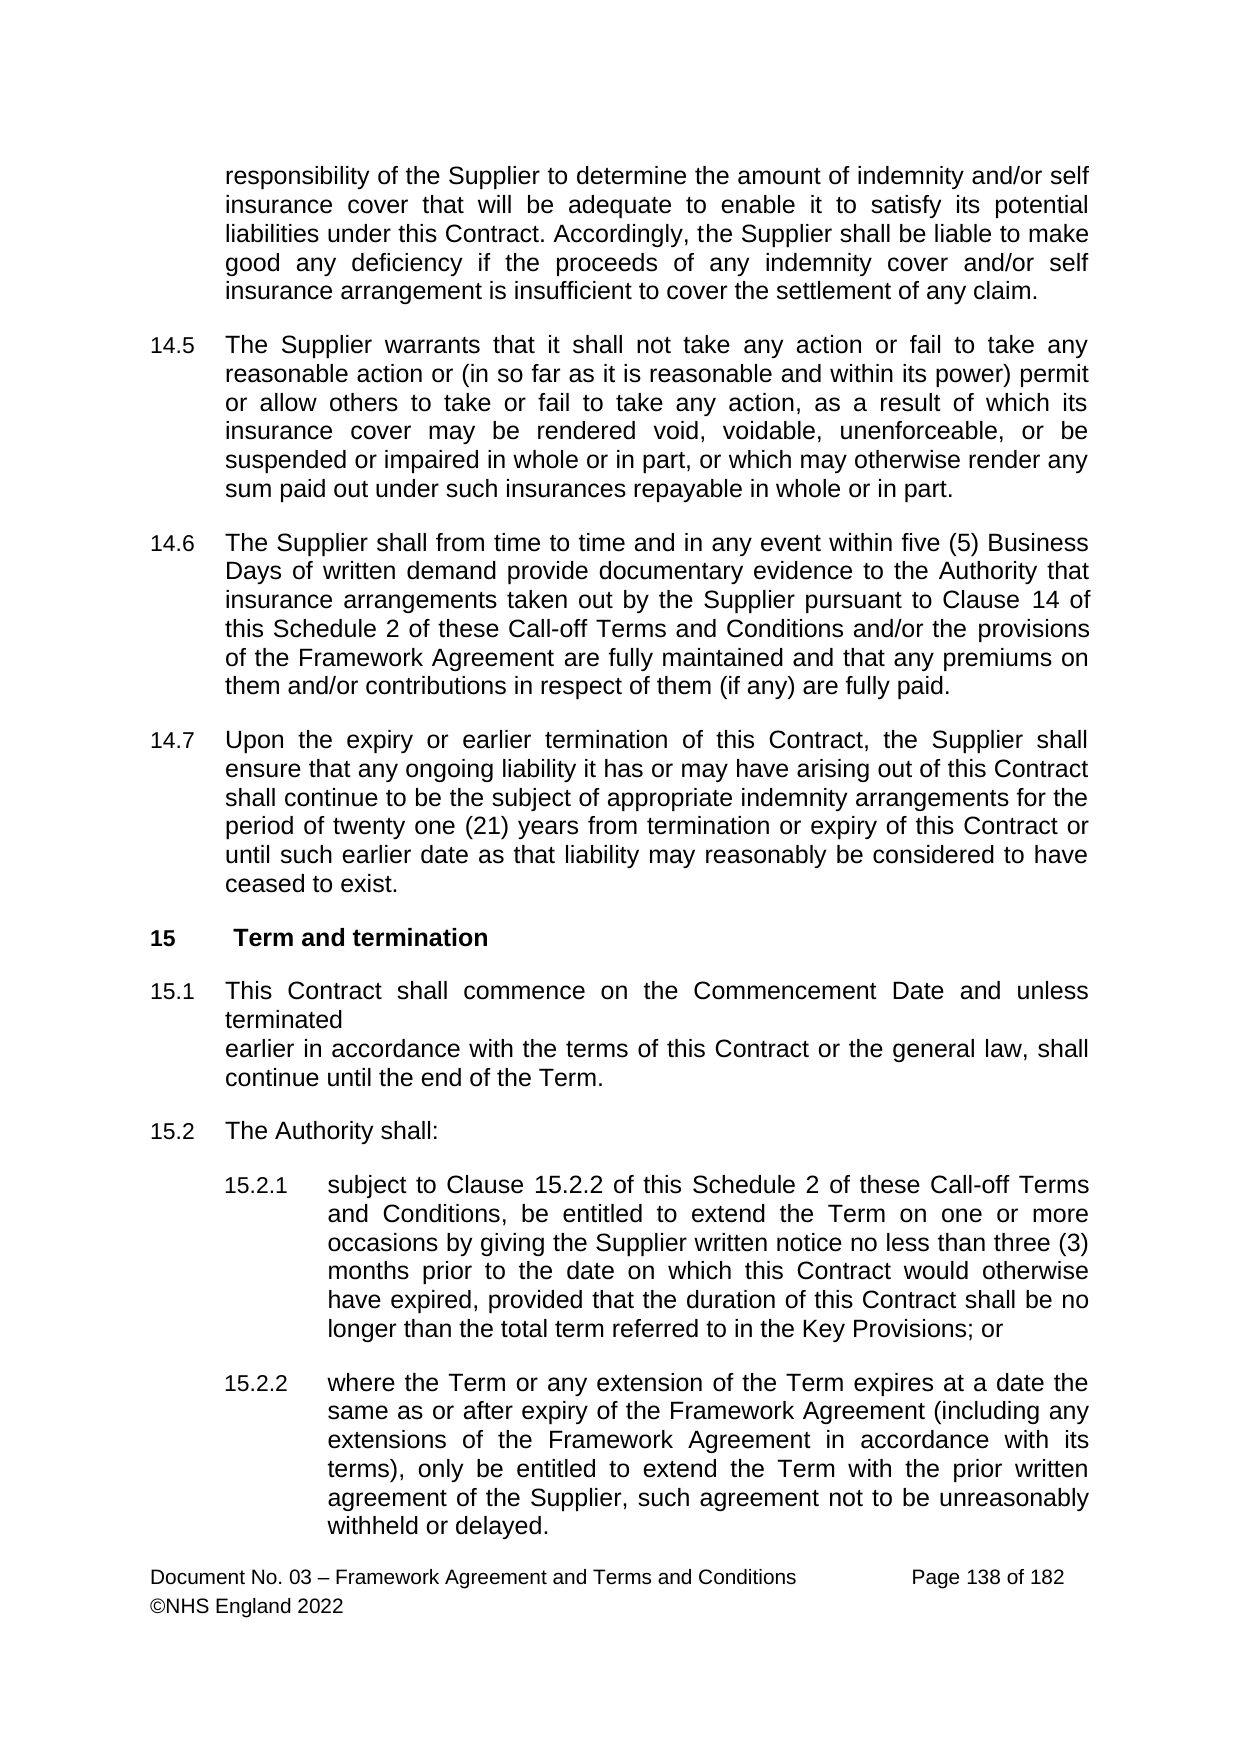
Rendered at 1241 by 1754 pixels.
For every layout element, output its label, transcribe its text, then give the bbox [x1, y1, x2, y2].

subtitle where the Term or any extension of the Term expires at a date the same as or after expiry of the Framework Agreement (including any extensions of the Framework Agreement in accordance with its terms), only be entitled to extend the Term with the prior written agreement of the Supplier, such agreement not to be unreasonably withheld or delayed. [224, 1367, 1090, 1540]
subtitle The Authority shall: [150, 1116, 1090, 1145]
subtitle Term and termination [150, 922, 1090, 951]
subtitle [150, 161, 1090, 305]
subtitle Upon the expiry or earlier termination of this Contract, the Supplier shall ensure that any ongoing liability it has or may have arising out of this Contract shall continue to be the subject of appropriate indemnity arrangements for the period of twenty one (21) years from termination or expiry of this Contract or until such earlier date as that liability may reasonably be considered to have ceased to exist. [150, 725, 1090, 897]
subtitle The Supplier warrants that it shall not take any action or fail to take any reasonable action or (in so far as it is reasonable and within its power) permit or allow others to take or fail to take any action, as a result of which its insurance cover may be rendered void, voidable, unenforceable, or be suspended or impaired in whole or in part, or which may otherwise render any sum paid out under such insurances repayable in whole or in part. [150, 330, 1090, 502]
subtitle This Contract shall commence on the Commencement Date and unless terminated earlier in accordance with the terms of this Contract or the general law, shall continue until the end of the Term. [150, 976, 1090, 1091]
subtitle The Supplier shall from time to time and in any event within five (5) Business Days of written demand provide documentary evidence to the Authority that insurance arrangements taken out by the Supplier pursuant to Clause 14 of this Schedule 2 of these Call-off Terms and Conditions and/or the provisions of the Framework Agreement are fully maintained and that any premiums on them and/or contributions in respect of them (if any) are fully paid. [150, 527, 1090, 700]
subtitle subject to Clause 15.2.2 of this Schedule 2 of these Call-off Terms and Conditions, be entitled to extend the Term on one or more occasions by giving the Supplier written notice no less than three (3) months prior to the date on which this Contract would otherwise have expired, provided that the duration of this Contract shall be no longer than the total term referred to in the Key Provisions; or [224, 1170, 1090, 1342]
